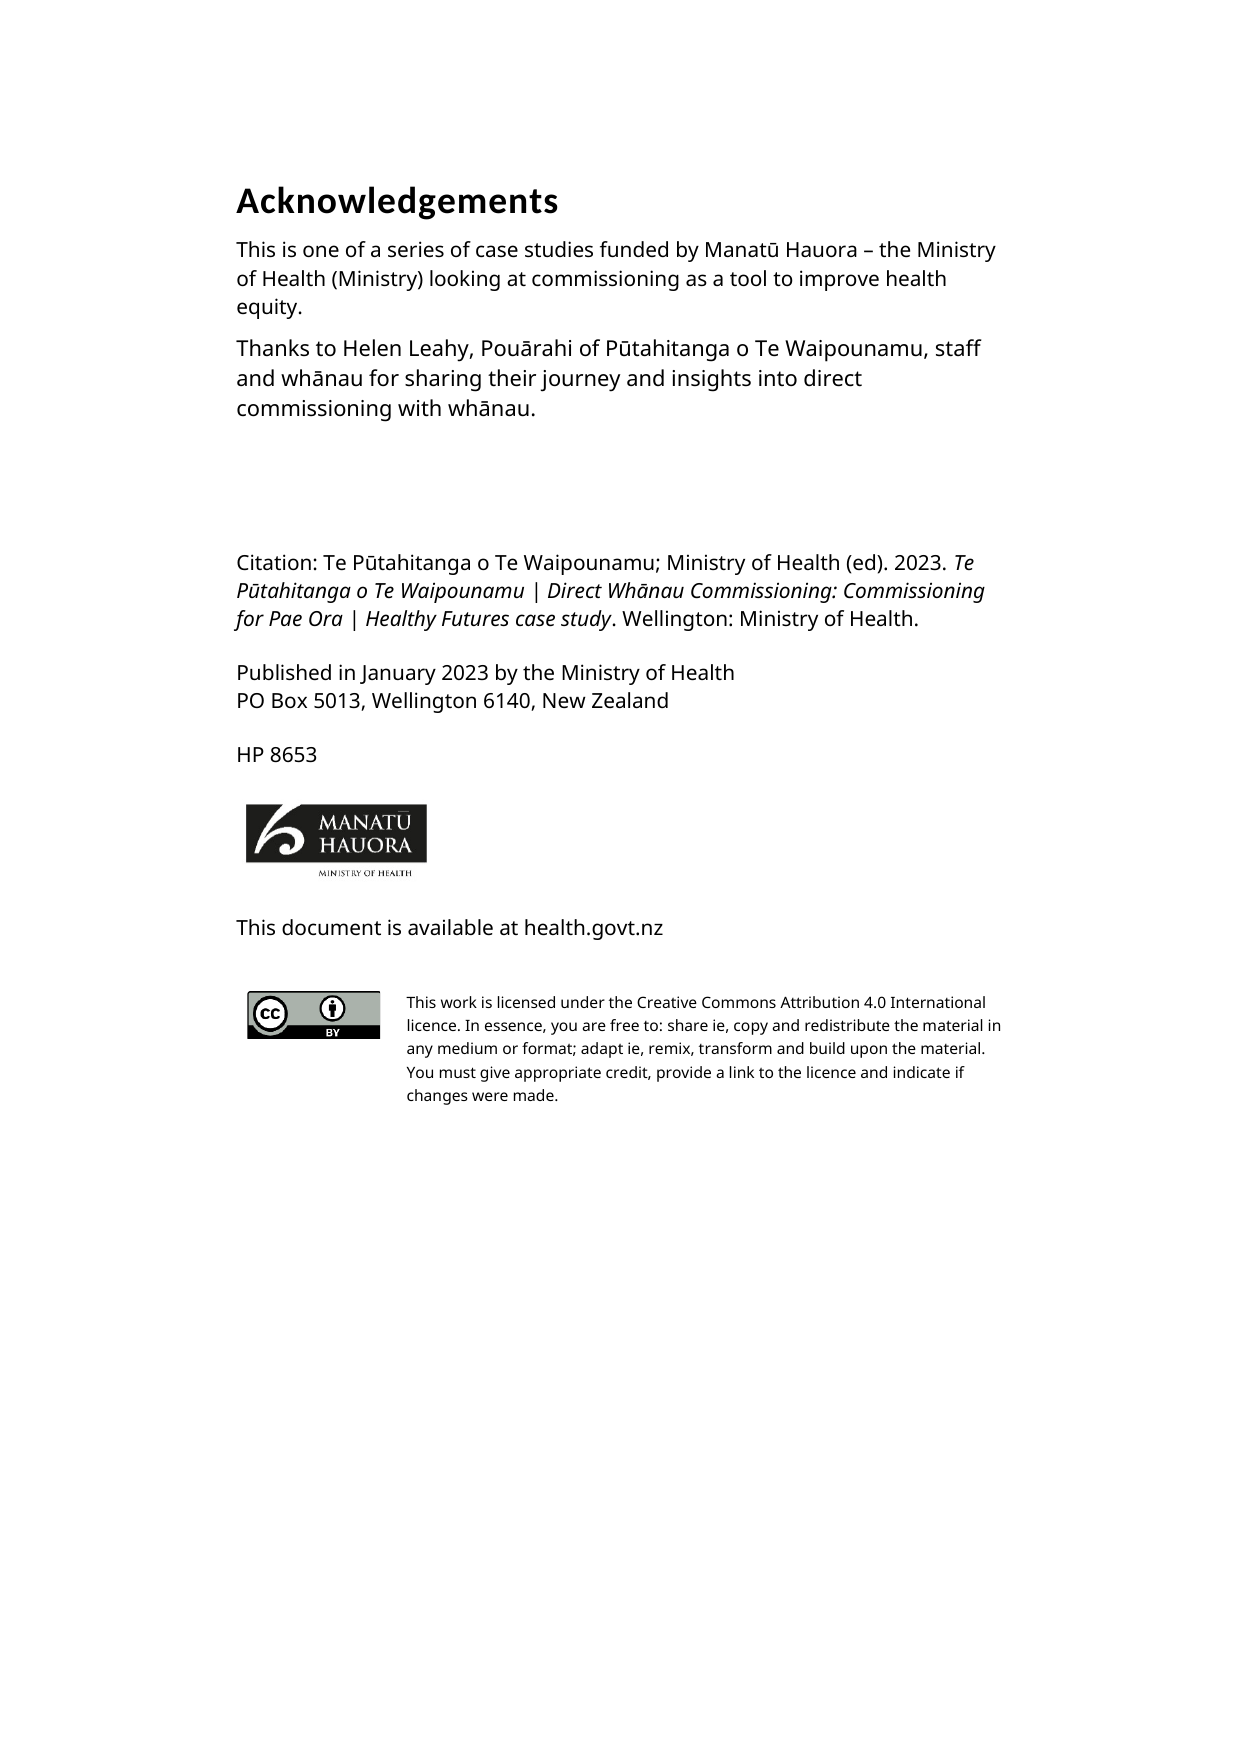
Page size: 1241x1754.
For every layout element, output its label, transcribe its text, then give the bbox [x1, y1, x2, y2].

text HP 8653 [236, 740, 1004, 768]
picture [236, 793, 436, 888]
text This is one of a series of case studies funded by Manatū Hauora – the Ministry of Health (Ministry) looking at commissioning as a tool to improve health equity. [236, 236, 1004, 321]
text Thanks to Helen Leahy, Pouārahi of Pūtahitanga o Te Waipounamu, staff and whānau for sharing their journey and insights into direct commissioning with whānau. [236, 333, 1004, 423]
text This document is available at health.govt.nz [236, 913, 1004, 941]
text Acknowledgements [236, 177, 1004, 223]
picture [247, 991, 381, 1039]
table_header This work is licensed under the Creative Commons Attribution 4.0 International licence. In essence, you are free to: share ie, copy and redistribute the material in any medium or format; adapt ie, remix, transform and build upon the material. You must give appropriate credit, provide a link to the licence and indicate if changes were made. [395, 991, 1027, 1108]
table_header [236, 991, 395, 1108]
text Published in January 2023 by the Ministry of Health PO Box 5013, Wellington 6140, New Zealand [236, 658, 1004, 715]
text Citation: Te Pūtahitanga o Te Waipounamu; Ministry of Health (ed). 2023. Te Pūtahitanga o Te Waipounamu | Direct Whānau Commissioning: Commissioning for Pae Ora | Healthy Futures case study. Wellington: Ministry of Health. [236, 548, 1004, 633]
